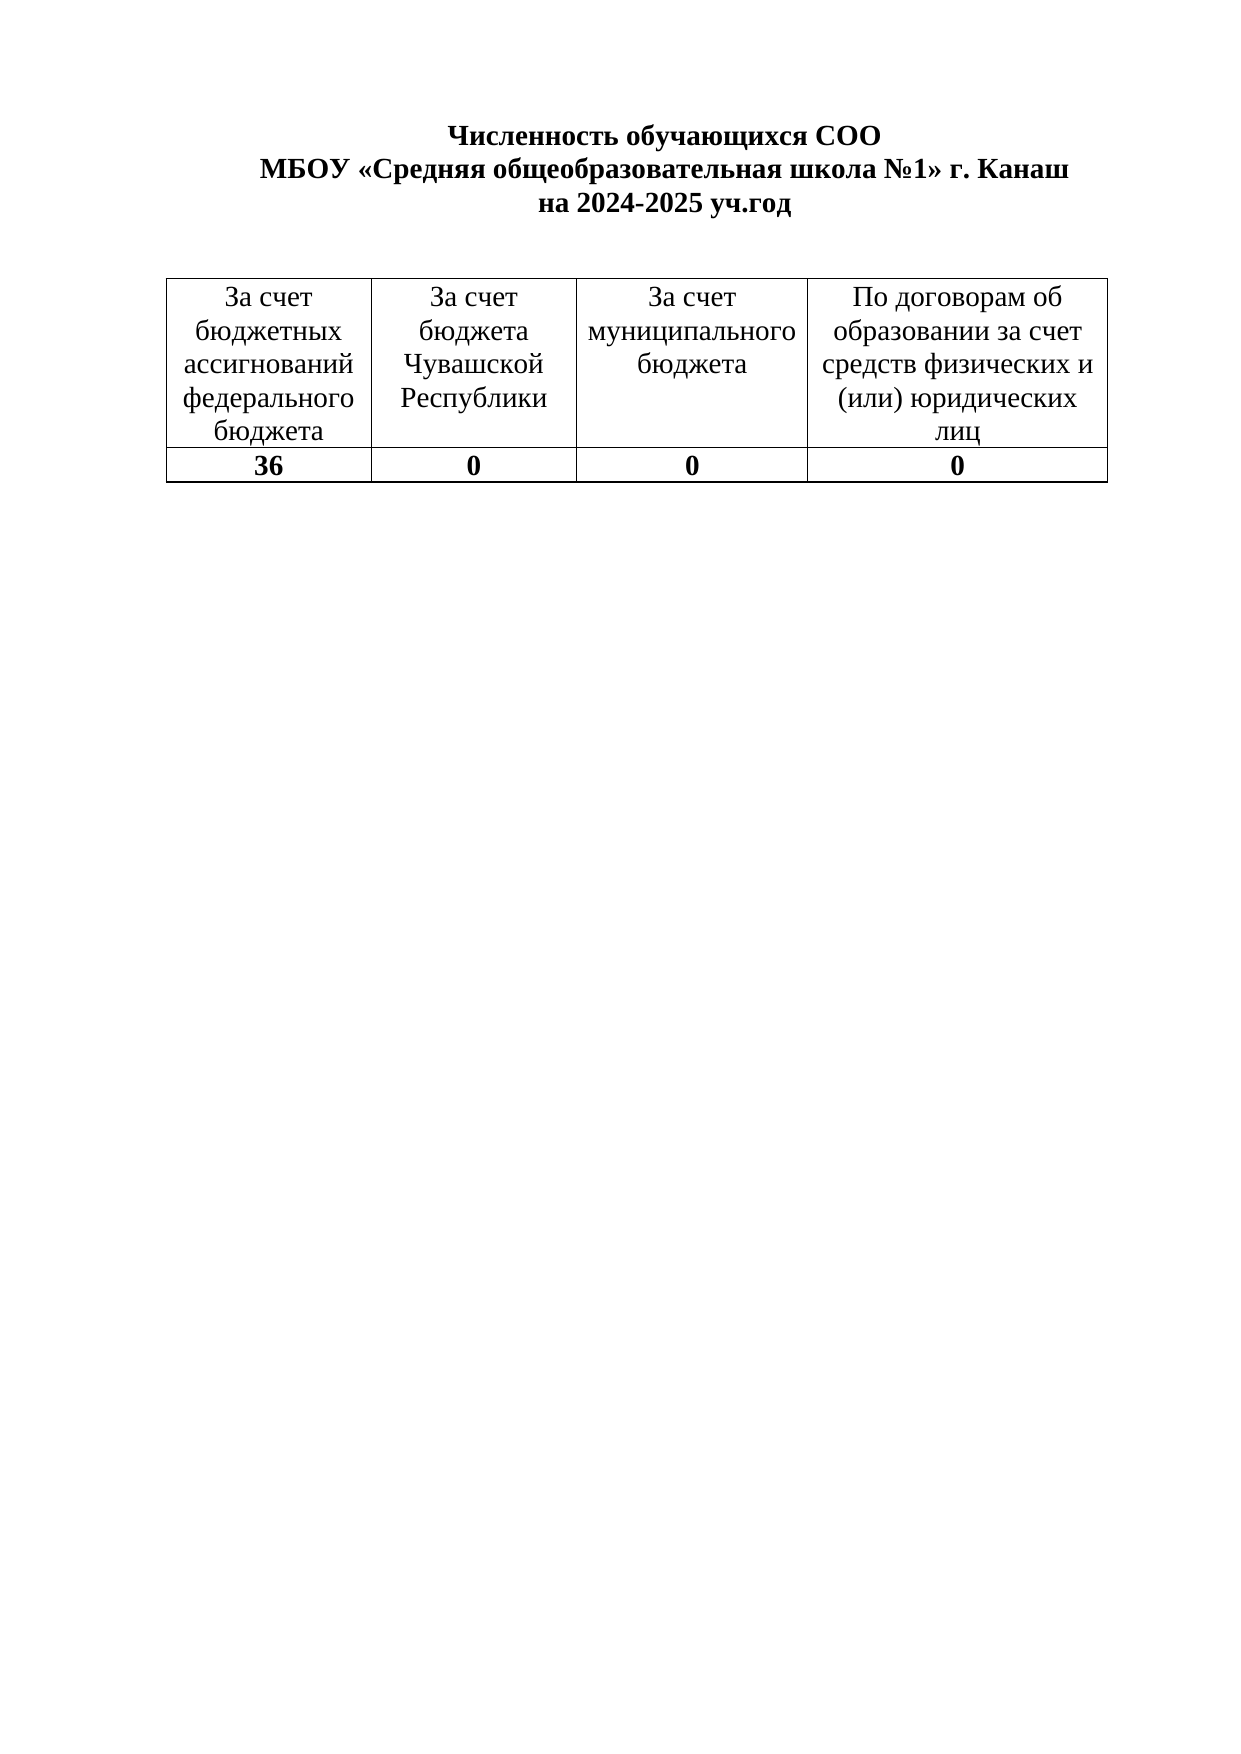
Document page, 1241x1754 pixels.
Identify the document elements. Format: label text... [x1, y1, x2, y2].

table_cell 0 [372, 448, 576, 481]
text на 2024-2025 уч.год [177, 185, 1152, 219]
table_cell 36 [167, 448, 371, 481]
table_header За счет бюджетных ассигнований федерального бюджета [167, 279, 371, 447]
table_cell 0 [808, 448, 1107, 481]
text МБОУ «Средняя общеобразовательная школа №1» г. Канаш [177, 152, 1152, 185]
table_header За счет муниципального бюджета [577, 279, 807, 447]
table_header По договорам об образовании за счет средств физических и (или) юридических лиц [808, 279, 1107, 447]
text Численность обучающихся СОО [177, 118, 1152, 152]
table_header За счет бюджета Чувашской Республики [372, 279, 576, 447]
table_cell 0 [577, 448, 807, 481]
